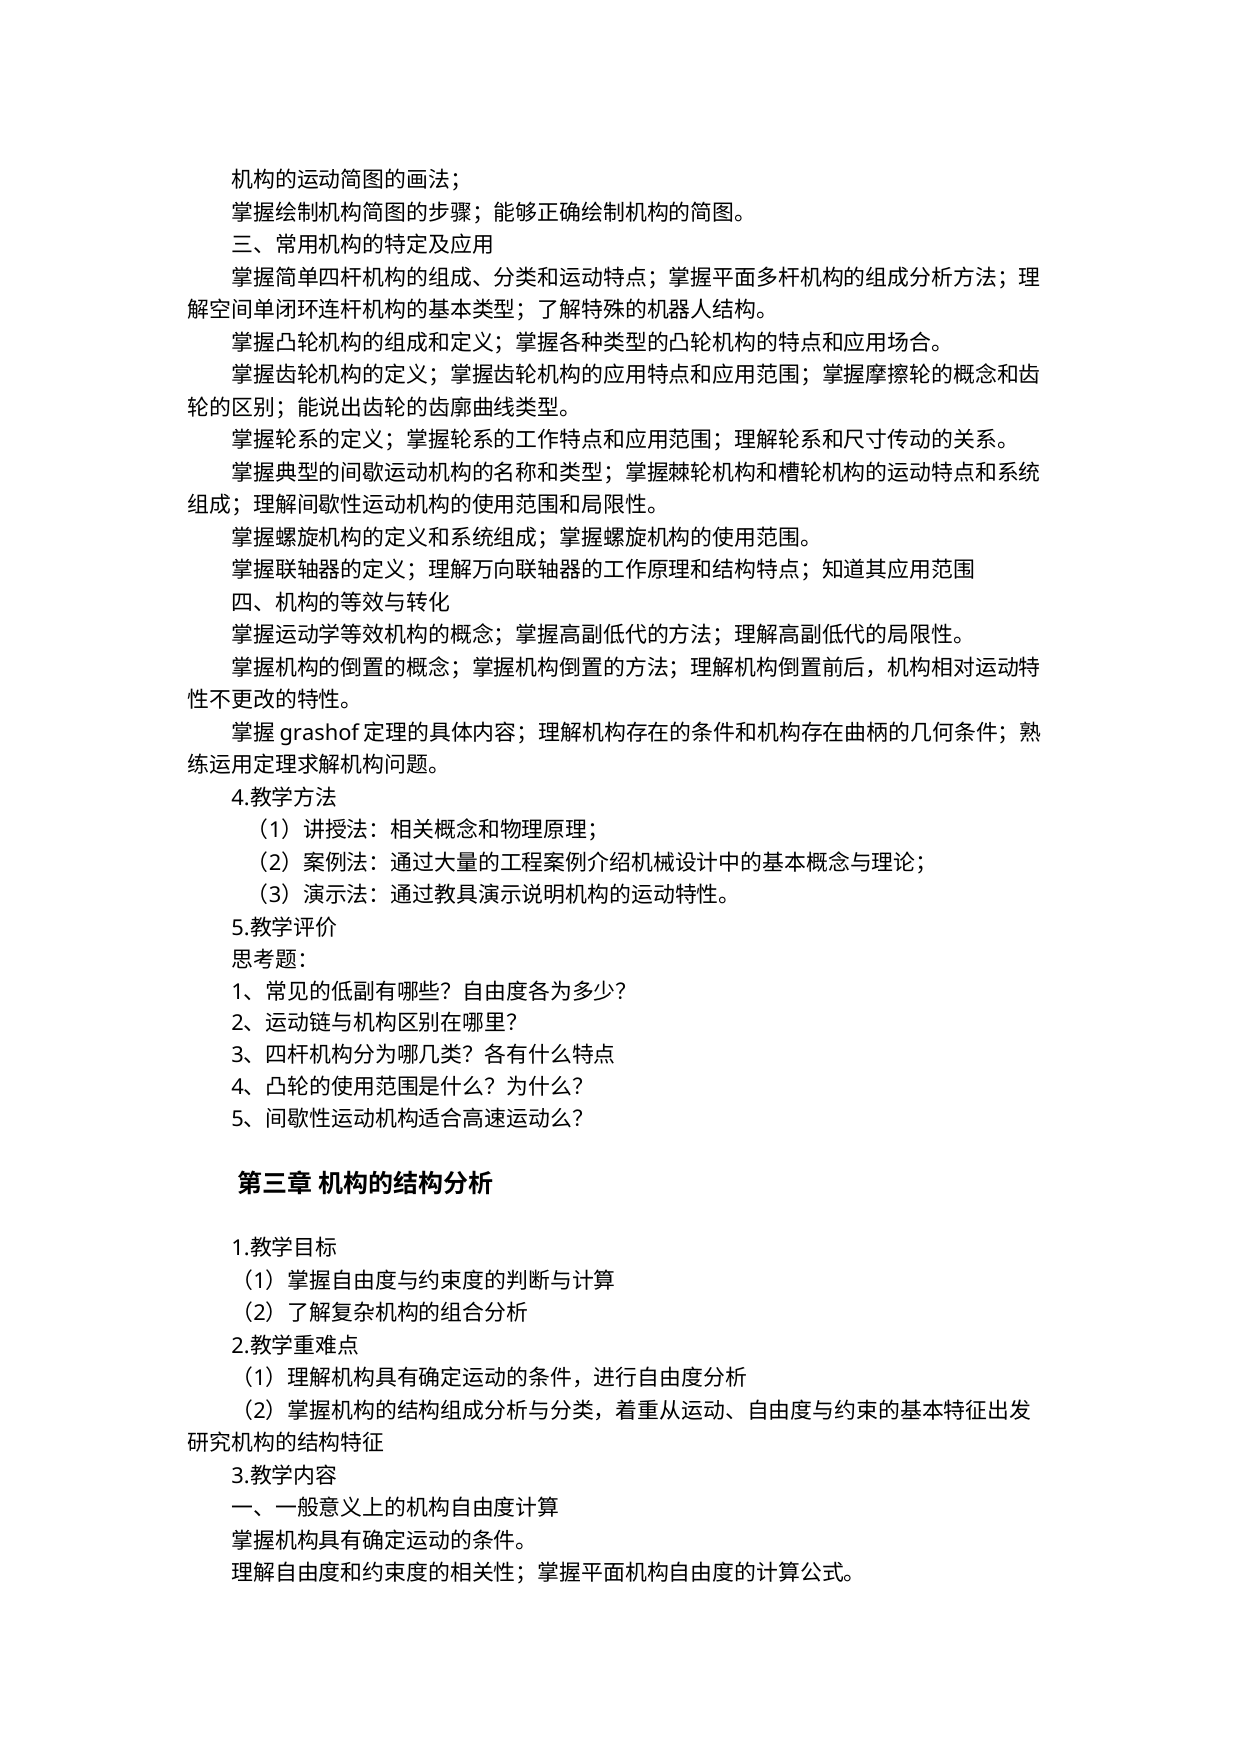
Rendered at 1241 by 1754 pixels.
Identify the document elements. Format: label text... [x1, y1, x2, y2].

text （2）了解复杂机构的组合分析 [187, 1295, 1053, 1327]
text 掌握简单四杆机构的组成、分类和运动特点；掌握平面多杆机构的组成分析方法；理解空间单闭环连杆机构的基本类型；了解特殊的机器人结构。 [187, 259, 1053, 324]
text 掌握机构具有确定运动的条件。 [187, 1522, 1053, 1555]
list 演示法：通过教具演示说明机构的运动特性。 [187, 877, 1053, 909]
text 掌握运动学等效机构的概念；掌握高副低代的方法；理解高副低代的局限性。 [187, 617, 1053, 649]
text 掌握联轴器的定义；理解万向联轴器的工作原理和结构特点；知道其应用范围 [187, 552, 1053, 584]
text 3.教学内容 [187, 1457, 1053, 1490]
text 4.教学方法 [187, 779, 1053, 812]
text 掌握轮系的定义；掌握轮系的工作特点和应用范围；理解轮系和尺寸传动的关系。 [187, 422, 1053, 454]
text 第三章 机构的结构分析 [187, 1149, 1053, 1214]
text 思考题： [187, 942, 1053, 974]
text 四、机构的等效与转化 [187, 584, 1053, 617]
text 机构的运动简图的画法； [187, 162, 1053, 194]
text 掌握绘制机构简图的步骤；能够正确绘制机构的简图。 [187, 194, 1053, 227]
text 1、常见的低副有哪些？自由度各为多少？ [187, 974, 1053, 1005]
text 2、运动链与机构区别在哪里？ [187, 1005, 1053, 1037]
text 1.教学目标 [187, 1230, 1053, 1262]
text 4、凸轮的使用范围是什么？为什么？ [187, 1069, 1053, 1101]
text 掌握典型的间歇运动机构的名称和类型；掌握棘轮机构和槽轮机构的运动特点和系统组成；理解间歇性运动机构的使用范围和局限性。 [187, 454, 1053, 519]
text 三、常用机构的特定及应用 [187, 227, 1053, 259]
text 掌握机构的倒置的概念；掌握机构倒置的方法；理解机构倒置前后，机构相对运动特性不更改的特性。 [187, 649, 1053, 714]
text 理解自由度和约束度的相关性；掌握平面机构自由度的计算公式。 [187, 1555, 1053, 1587]
text （2）掌握机构的结构组成分析与分类，着重从运动、自由度与约束的基本特征出发研究机构的结构特征 [187, 1392, 1053, 1457]
text 掌握齿轮机构的定义；掌握齿轮机构的应用特点和应用范围；掌握摩擦轮的概念和齿轮的区别；能说出齿轮的齿廓曲线类型。 [187, 357, 1053, 422]
text 5.教学评价 [187, 909, 1053, 942]
text 5、间歇性运动机构适合高速运动么？ [187, 1101, 1053, 1132]
text 掌握凸轮机构的组成和定义；掌握各种类型的凸轮机构的特点和应用场合。 [187, 324, 1053, 357]
text （1）理解机构具有确定运动的条件，进行自由度分析 [187, 1360, 1053, 1392]
text （1）掌握自由度与约束度的判断与计算 [187, 1262, 1053, 1295]
list 案例法：通过大量的工程案例介绍机械设计中的基本概念与理论； [187, 844, 1053, 877]
text 掌握螺旋机构的定义和系统组成；掌握螺旋机构的使用范围。 [187, 519, 1053, 552]
text 3、四杆机构分为哪几类？各有什么特点 [187, 1037, 1053, 1069]
text 掌握grashof定理的具体内容；理解机构存在的条件和机构存在曲柄的几何条件；熟练运用定理求解机构问题。 [187, 714, 1053, 779]
list 讲授法：相关概念和物理原理； [187, 812, 1053, 844]
text 2.教学重难点 [187, 1327, 1053, 1360]
text 一、一般意义上的机构自由度计算 [187, 1490, 1053, 1522]
